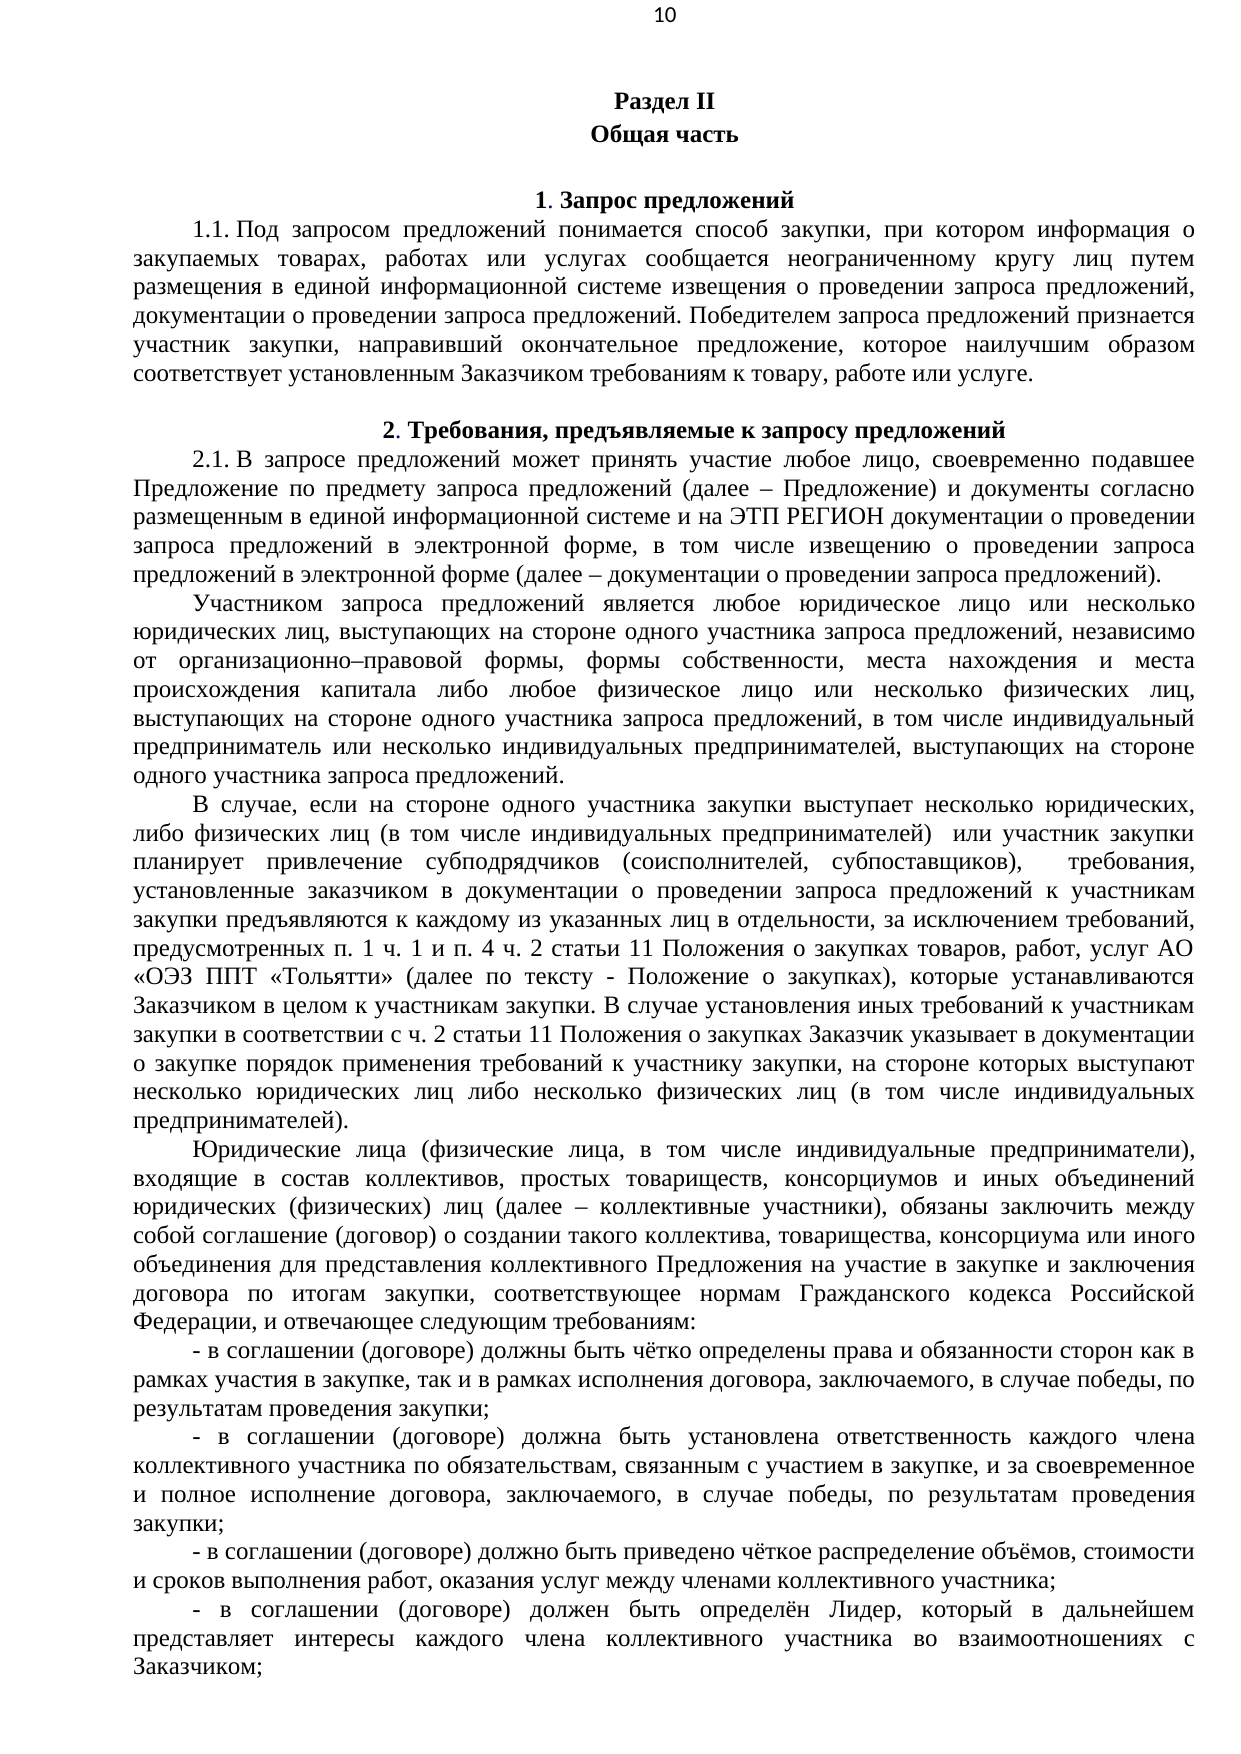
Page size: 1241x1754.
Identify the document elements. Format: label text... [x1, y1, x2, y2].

text В случае, если на стороне одного участника закупки выступает несколько юридических, либо физических лиц (в том числе индивидуальных предпринимателей) или участник закупки планирует привлечение субподрядчиков (соисполнителей, субпоставщиков), требования, установленные заказчиком в документации о проведении запроса предложений к участникам закупки предъявляются к каждому из указанных лиц в отдельности, за исключением требований, предусмотренных п. 1 ч. 1 и п. 4 ч. 2 статьи 11 Положения о закупках товаров, работ, услуг АО «ОЭЗ ППТ «Тольятти» (далее по тексту - Положение о закупках), которые устанавливаются Заказчиком в целом к участникам закупки. В случае установления иных требований к участникам закупки в соответствии с ч. 2 статьи 11 Положения о закупках Заказчик указывает в документации о закупке порядок применения требований к участнику закупки, на стороне которых выступают несколько юридических лиц либо несколько физических лиц (в том числе индивидуальных предпринимателей). [133, 789, 1196, 1134]
text 1.1. Под запросом предложений понимается способ закупки, при котором информация о закупаемых товарах, работах или услугах сообщается неограниченному кругу лиц путем размещения в единой информационной системе извещения о проведении запроса предложений, документации о проведении запроса предложений. Победителем запроса предложений признается участник закупки, направивший окончательное предложение, которое наилучшим образом соответствует установленным Заказчиком требованиям к товару, работе или услуге. [133, 214, 1196, 386]
text Юридические лица (физические лица, в том числе индивидуальные предприниматели), входящие в состав коллективов, простых товариществ, консорциумов и иных объединений юридических (физических) лиц (далее – коллективные участники), обязаны заключить между собой соглашение (договор) о создании такого коллектива, товарищества, консорциума или иного объединения для представления коллективного Предложения на участие в закупке и заключения договора по итогам закупки, соответствующее нормам Гражданского кодекса Российской Федерации, и отвечающее следующим требованиям: [133, 1134, 1196, 1335]
text - в соглашении (договоре) должно быть приведено чёткое распределение объёмов, стоимости и сроков выполнения работ, оказания услуг между членами коллективного участника; [133, 1536, 1196, 1594]
text 2.1. В запросе предложений может принять участие любое лицо, своевременно подавшее Предложение по предмету запроса предложений (далее – Предложение) и документы согласно размещенным в единой информационной системе и на ЭТП РЕГИОН документации о проведении запроса предложений в электронной форме, в том числе извещению о проведении запроса предложений в электронной форме (далее – документации о проведении запроса предложений). [133, 444, 1196, 588]
text Раздел II [133, 86, 1196, 115]
text Общая часть [133, 119, 1196, 148]
text - в соглашении (договоре) должен быть определён Лидер, который в дальнейшем представляет интересы каждого члена коллективного участника во взаимоотношениях с Заказчиком; [133, 1594, 1196, 1680]
text - в соглашении (договоре) должны быть чётко определены права и обязанности сторон как в рамках участия в закупке, так и в рамках исполнения договора, заключаемого, в случае победы, по результатам проведения закупки; [133, 1335, 1196, 1421]
text 1. Запрос предложений [133, 185, 1196, 214]
text - в соглашении (договоре) должна быть установлена ответственность каждого члена коллективного участника по обязательствам, связанным с участием в закупке, и за своевременное и полное исполнение договора, заключаемого, в случае победы, по результатам проведения закупки; [133, 1421, 1196, 1536]
text 2. Требования, предъявляемые к запросу предложений [133, 415, 1196, 444]
text Участником запроса предложений является любое юридическое лицо или несколько юридических лиц, выступающих на стороне одного участника запроса предложений, независимо от организационно–правовой формы, формы собственности, места нахождения и места происхождения капитала либо любое физическое лицо или несколько физических лиц, выступающих на стороне одного участника запроса предложений, в том числе индивидуальный предприниматель или несколько индивидуальных предпринимателей, выступающих на стороне одного участника запроса предложений. [133, 588, 1196, 789]
